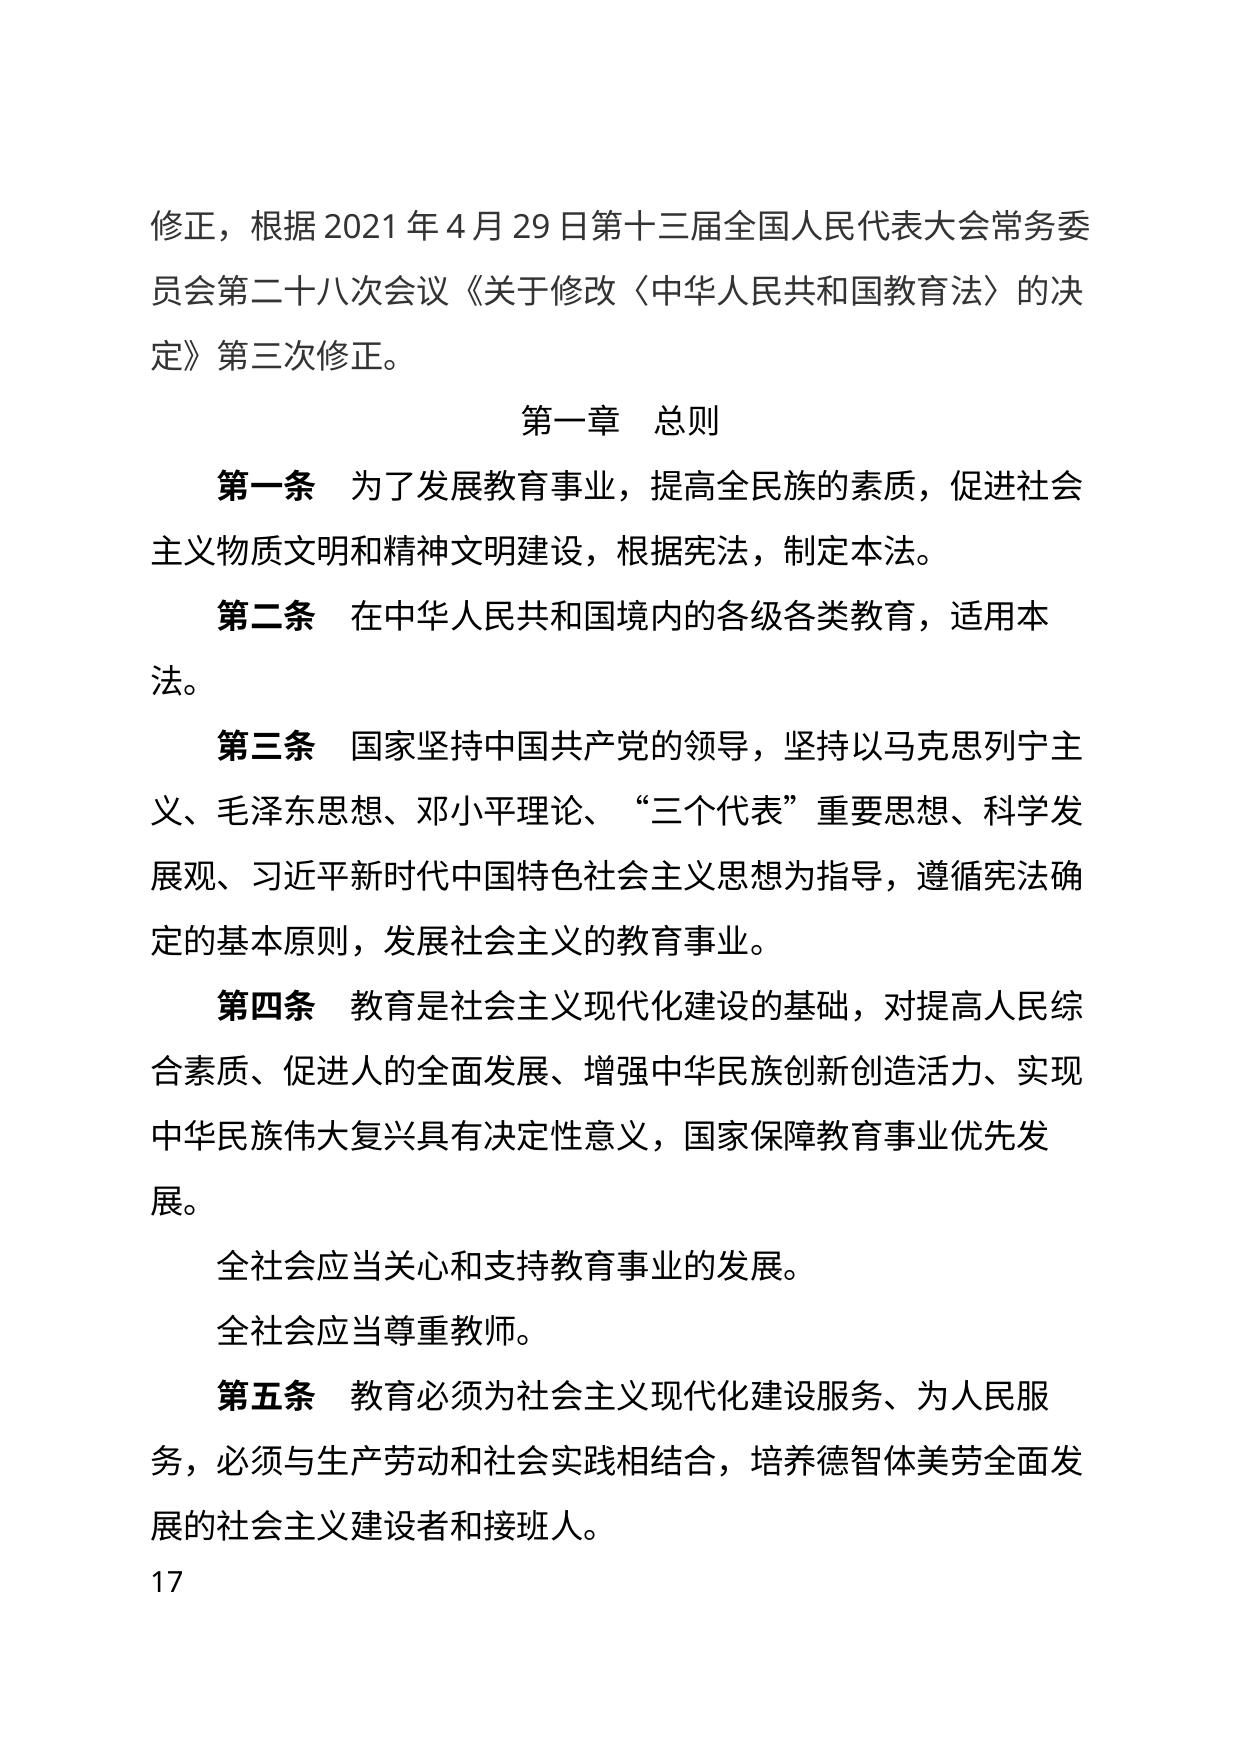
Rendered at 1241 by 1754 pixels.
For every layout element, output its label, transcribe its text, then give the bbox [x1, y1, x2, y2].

text 全社会应当尊重教师。 [150, 1297, 1090, 1362]
text 第二条 在中华人民共和国境内的各级各类教育，适用本法。 [150, 582, 1090, 712]
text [150, 192, 1090, 387]
text 第一条 为了发展教育事业，提高全民族的素质，促进社会主义物质文明和精神文明建设，根据宪法，制定本法。 [150, 452, 1090, 582]
text 全社会应当关心和支持教育事业的发展。 [150, 1232, 1090, 1297]
text 第一章 总则 [150, 387, 1090, 452]
text 第五条 教育必须为社会主义现代化建设服务、为人民服务，必须与生产劳动和社会实践相结合，培养德智体美劳全面发展的社会主义建设者和接班人。 [150, 1362, 1090, 1557]
text 第四条 教育是社会主义现代化建设的基础，对提高人民综合素质、促进人的全面发展、增强中华民族创新创造活力、实现中华民族伟大复兴具有决定性意义，国家保障教育事业优先发展。 [150, 972, 1090, 1232]
text 第三条 国家坚持中国共产党的领导，坚持以马克思列宁主义、毛泽东思想、邓小平理论、“三个代表”重要思想、科学发展观、习近平新时代中国特色社会主义思想为指导，遵循宪法确定的基本原则，发展社会主义的教育事业。 [150, 712, 1090, 972]
